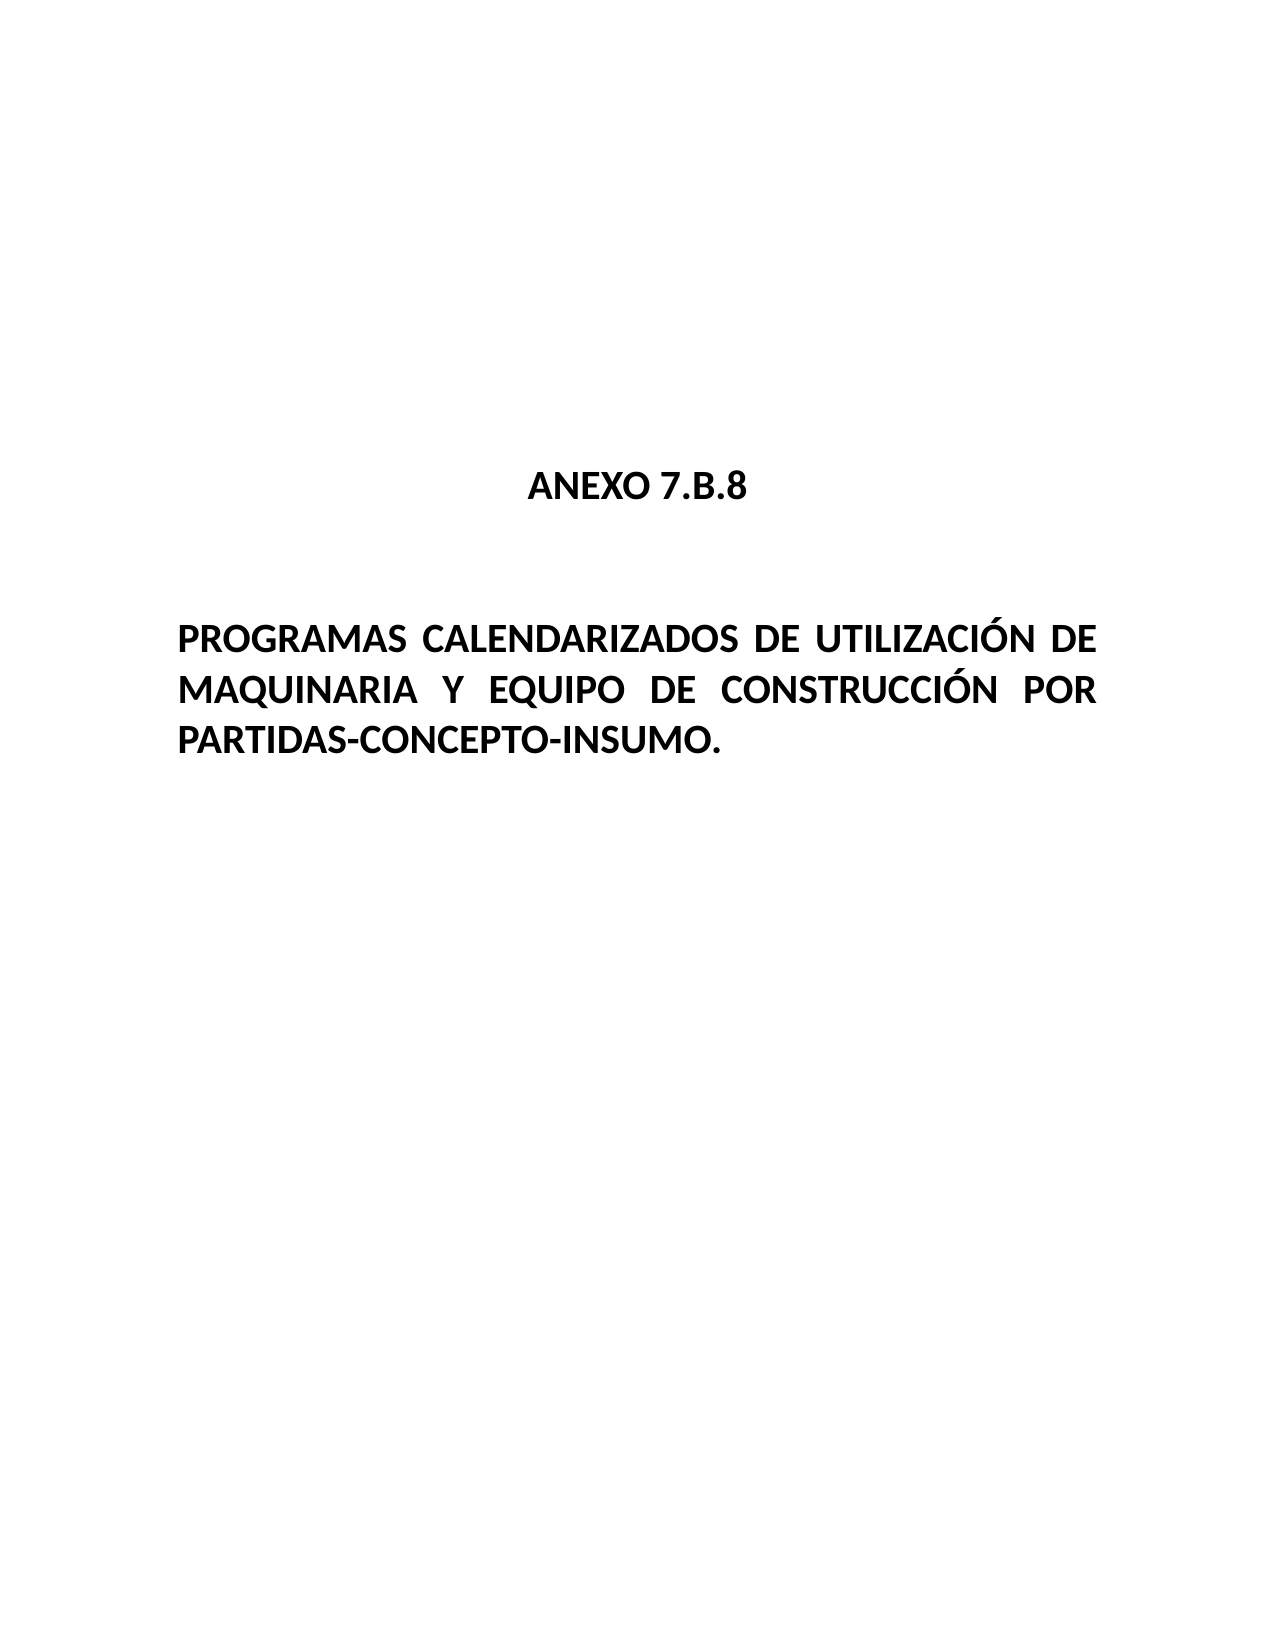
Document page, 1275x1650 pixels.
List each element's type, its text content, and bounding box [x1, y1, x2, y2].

text PROGRAMAS CALENDARIZADOS DE UTILIZACIÓN DE MAQUINARIA Y EQUIPO DE CONSTRUCCIÓN POR PARTIDAS-CONCEPTO-INSUMO. [177, 612, 1098, 764]
subtitle ANEXO 7.B.8 [177, 459, 1098, 510]
